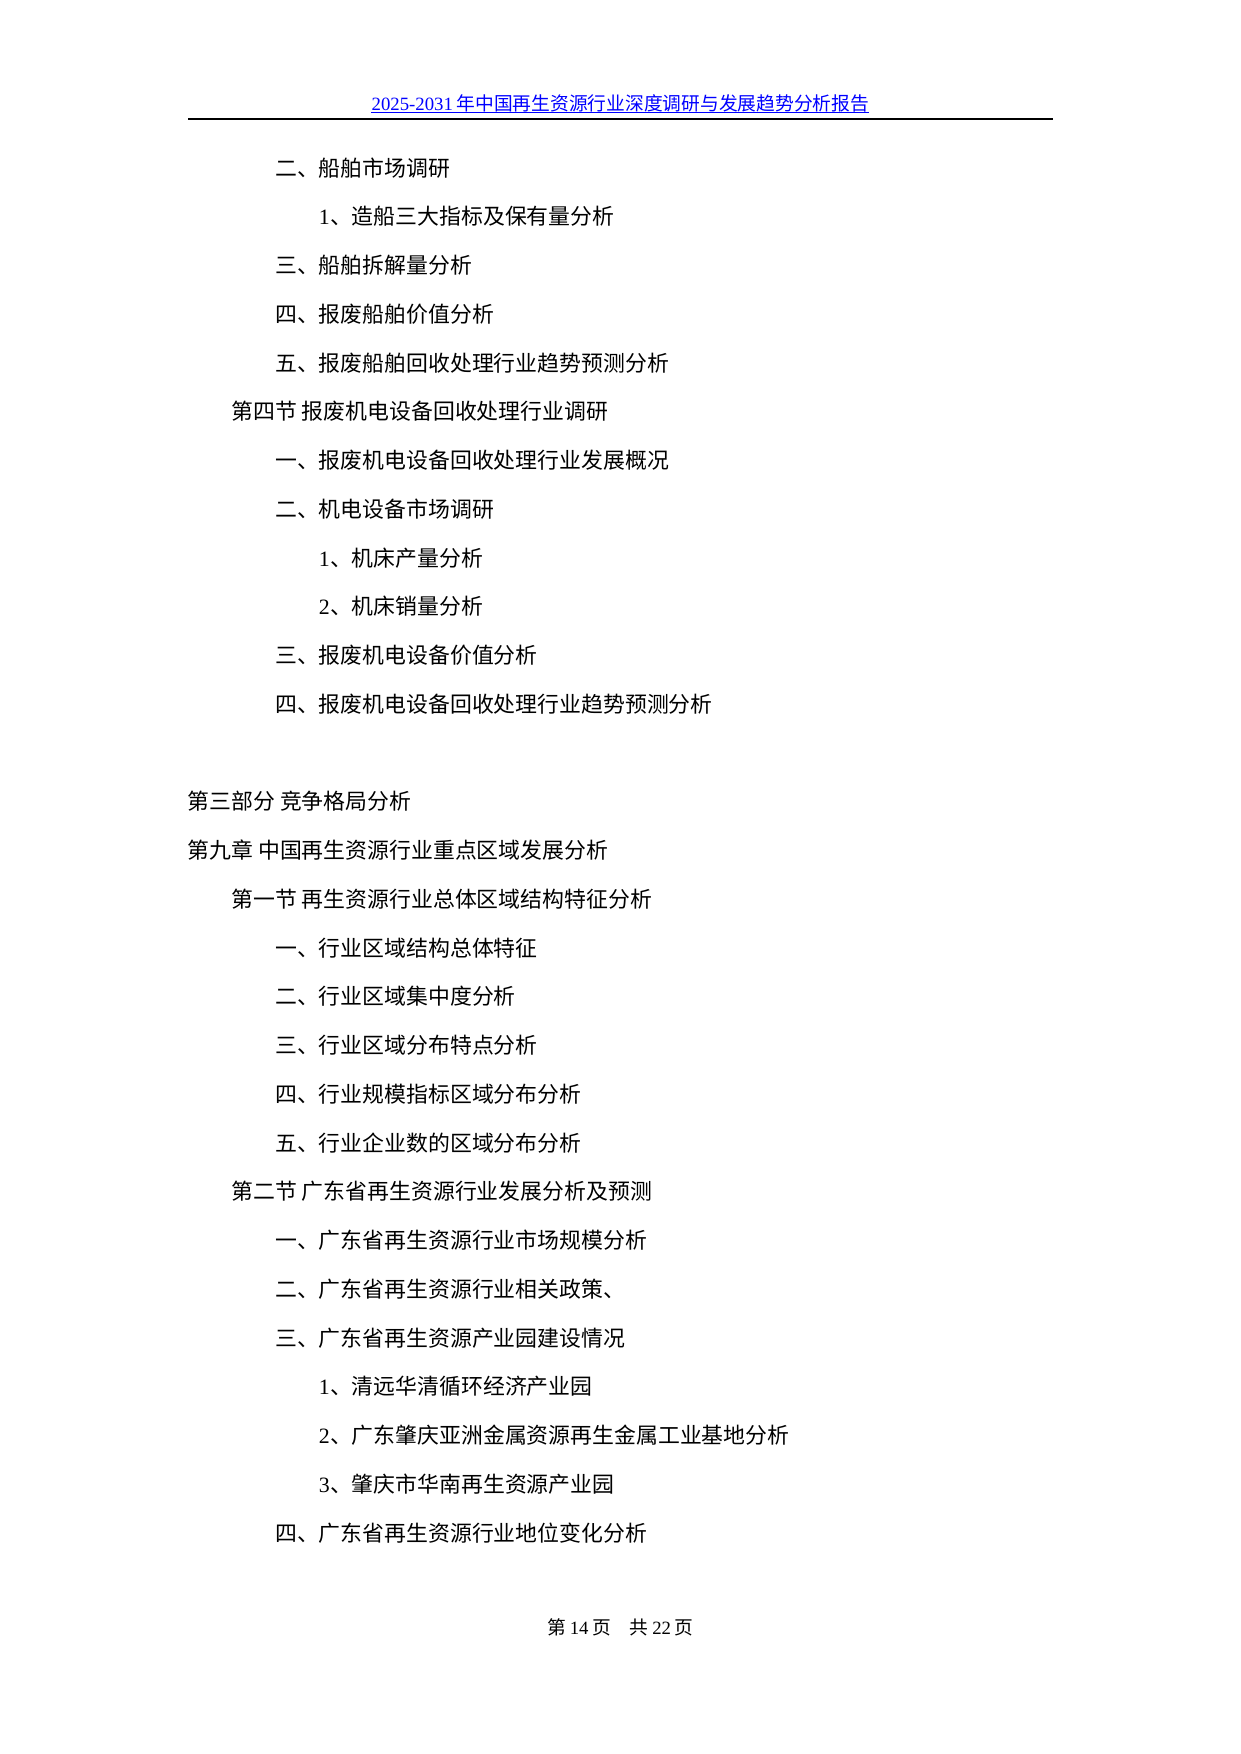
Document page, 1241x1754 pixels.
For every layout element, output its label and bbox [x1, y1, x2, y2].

text [187, 150, 1053, 1548]
